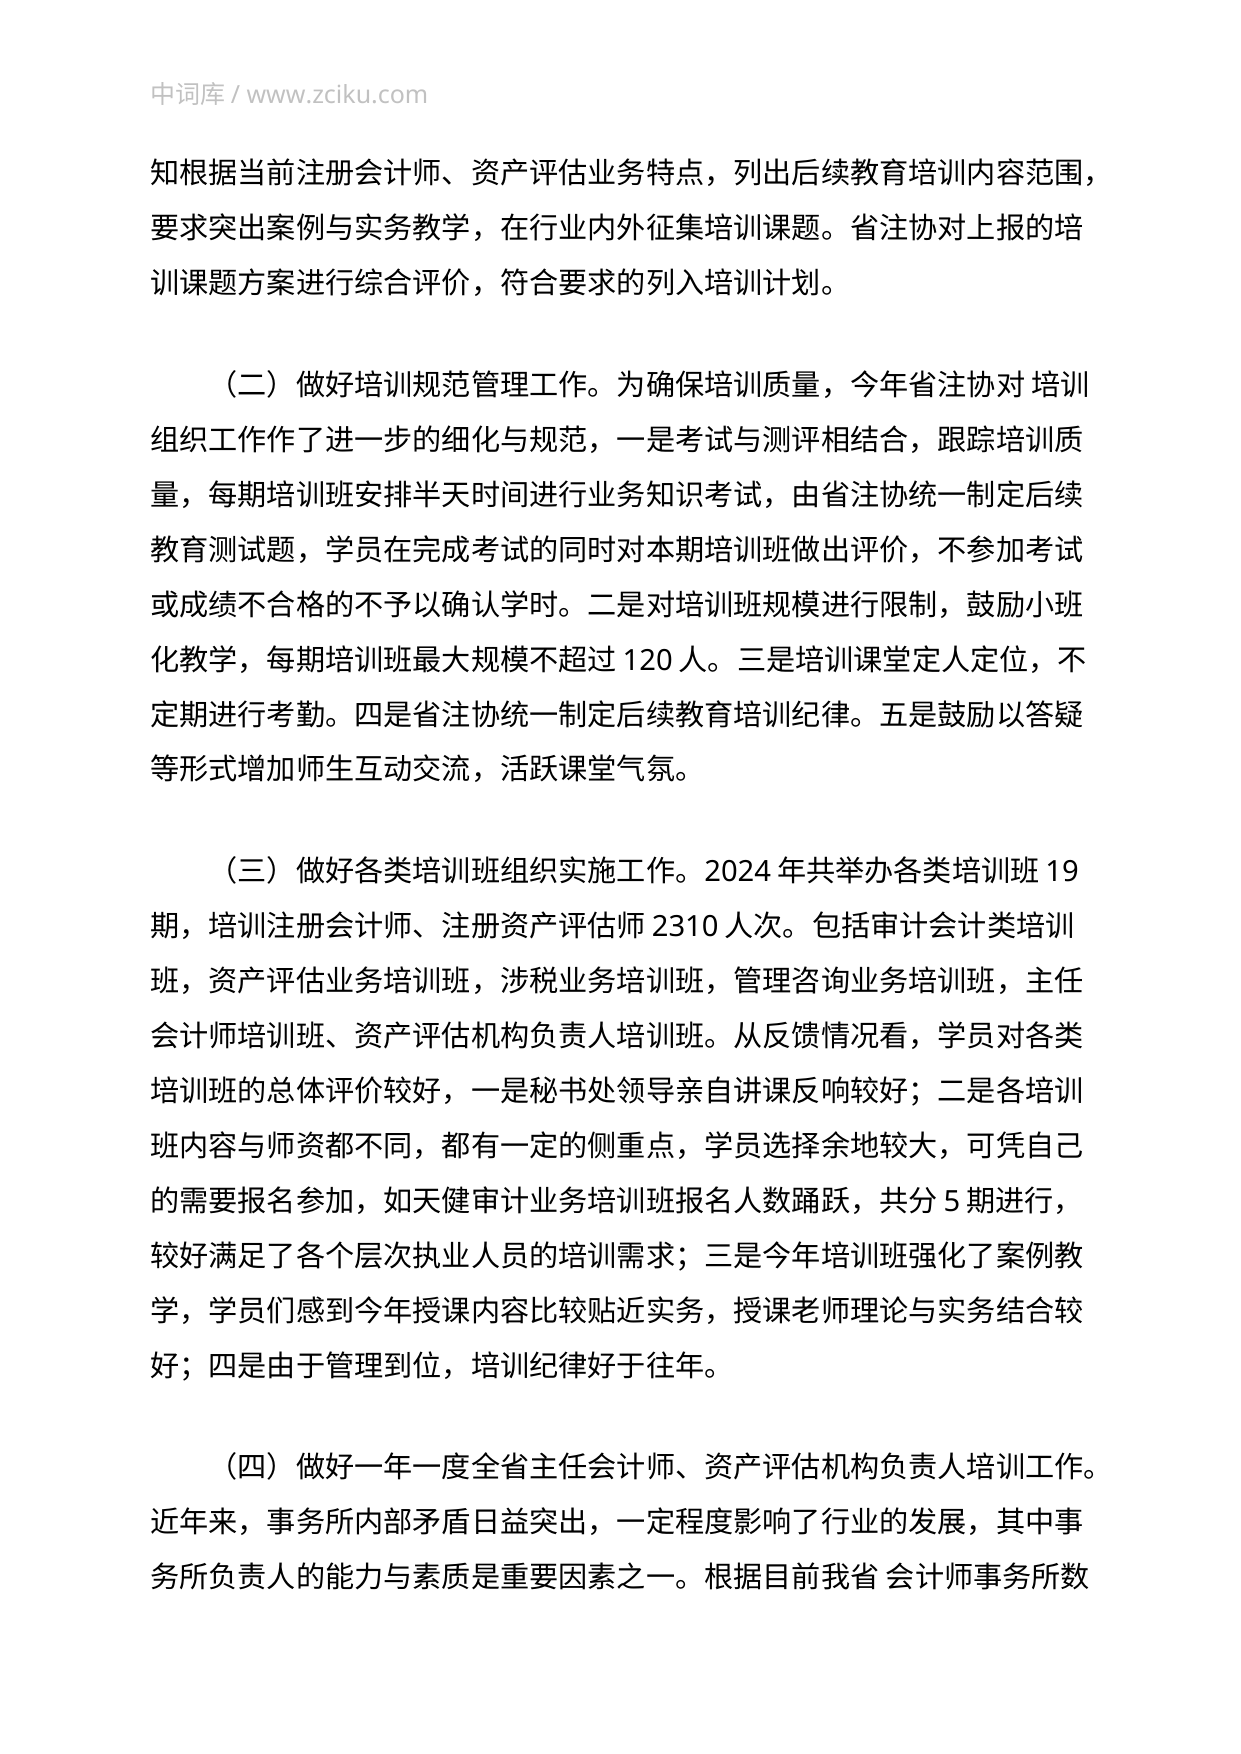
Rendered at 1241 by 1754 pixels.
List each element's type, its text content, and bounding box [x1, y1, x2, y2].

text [150, 150, 1090, 302]
text （二）做好培训规范管理工作。为确保培训质量，今年省注协对 培训组织工作作了进一步的细化与规范，一是考试与测评相结合，跟踪培训质量，每期培训班安排半天时间进行业务知识考试，由省注协统一制定后续教育测试题，学员在完成考试的同时对本期培训班做出评价，不参加考试或成绩不合格的不予以确认学时。二是对培训班规模进行限制，鼓励小班化教学，每期培训班最大规模不超过120人。三是培训课堂定人定位，不定期进行考勤。四是省注协统一制定后续教育培训纪律。五是鼓励以答疑等形式增加师生互动交流，活跃课堂气氛。 [150, 362, 1090, 788]
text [150, 1444, 1090, 1596]
text （三）做好各类培训班组织实施工作。2024年共举办各类培训班19期，培训注册会计师、注册资产评估师2310人次。包括审计会计类培训班，资产评估业务培训班，涉税业务培训班，管理咨询业务培训班，主任会计师培训班、资产评估机构负责人培训班。从反馈情况看，学员对各类培训班的总体评价较好，一是秘书处领导亲自讲课反响较好；二是各培训班内容与师资都不同，都有一定的侧重点，学员选择余地较大，可凭自己的需要报名参加，如天健审计业务培训班报名人数踊跃，共分5期进行，较好满足了各个层次执业人员的培训需求；三是今年培训班强化了案例教学，学员们感到今年授课内容比较贴近实务，授课老师理论与实务结合较好；四是由于管理到位，培训纪律好于往年。 [150, 848, 1090, 1384]
